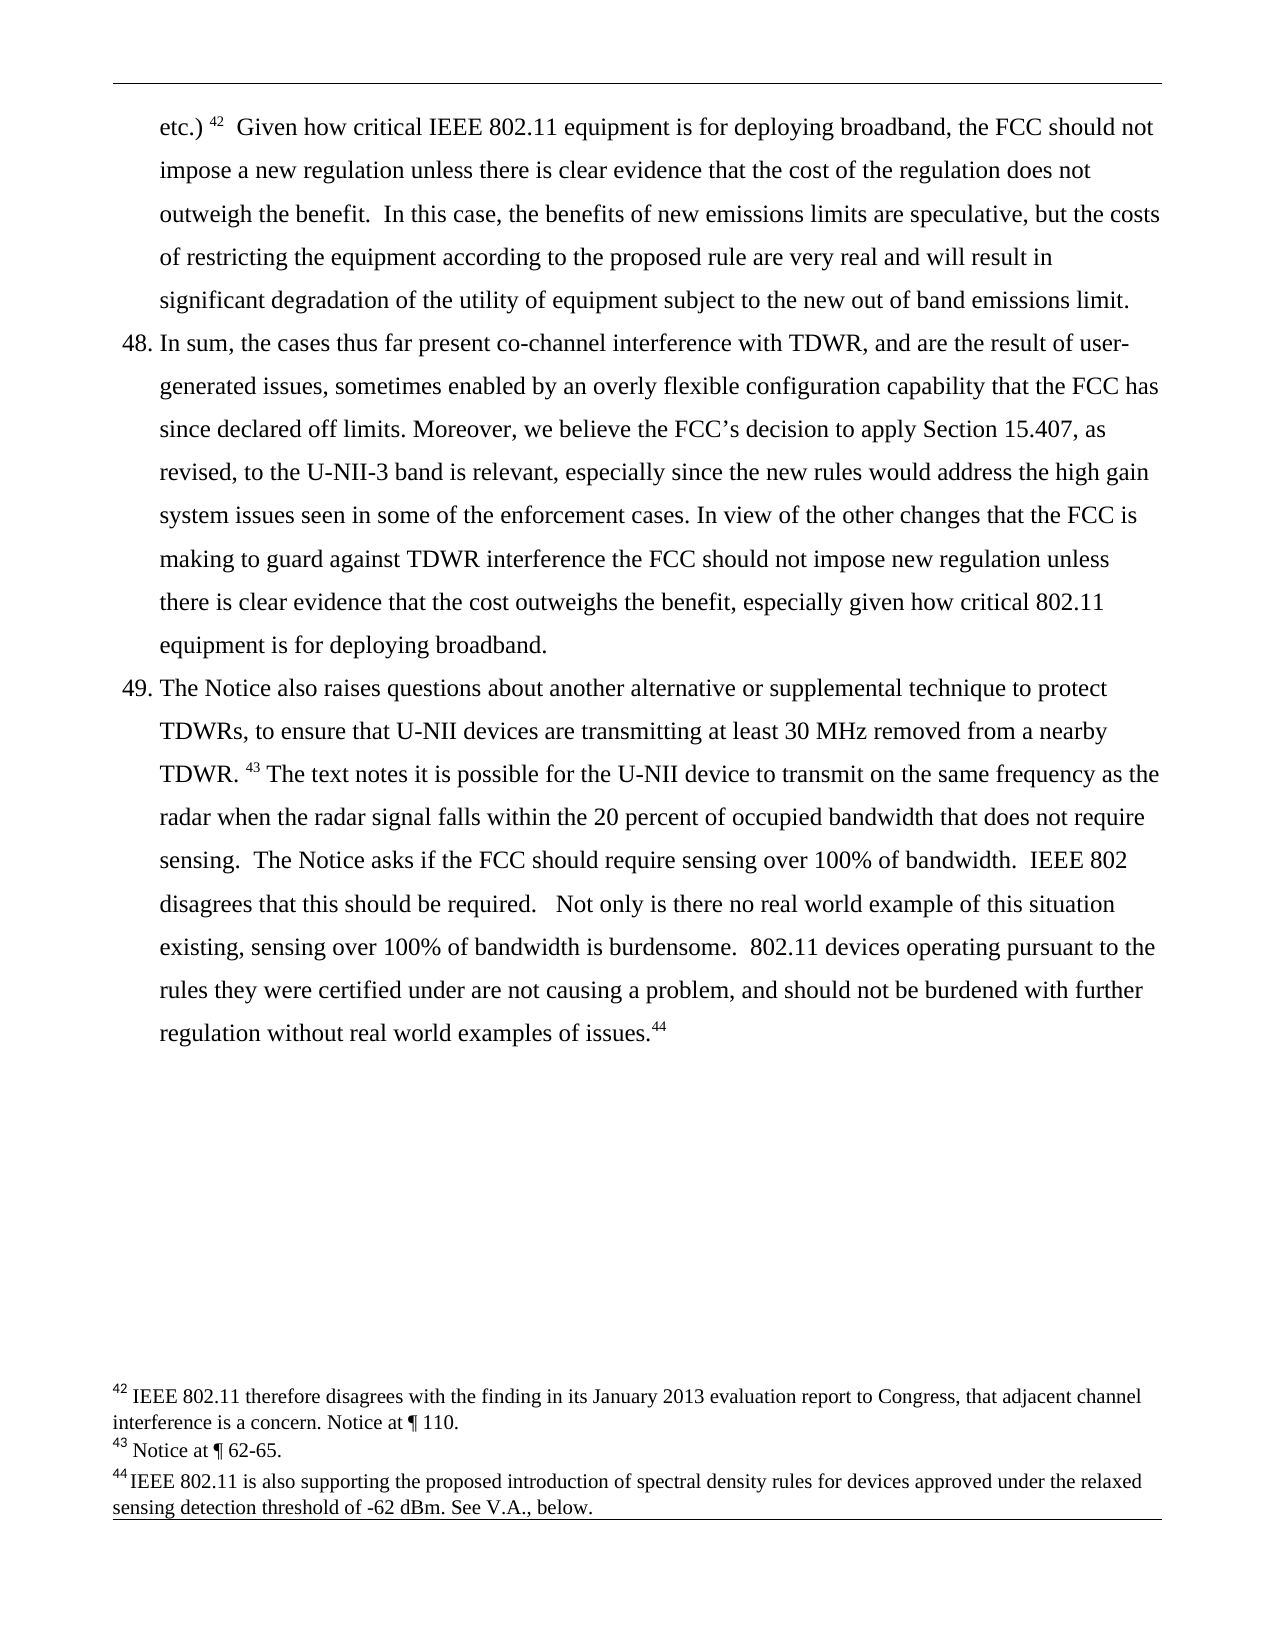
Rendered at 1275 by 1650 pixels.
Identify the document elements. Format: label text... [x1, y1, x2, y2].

list The Notice also raises questions about another alternative or supplemental technique to protect TDWRs, to ensure that U-NII devices are transmitting at least 30 MHz removed from a nearby TDWR. The text notes it is possible for the U-NII device to transmit on the same frequency as the radar when the radar signal falls within the 20 percent of occupied bandwidth that does not require sensing. The Notice asks if the FCC should require sensing over 100% of bandwidth. IEEE 802 disagrees that this should be required. Not only is there no real world example of this situation existing, sensing over 100% of bandwidth is burdensome. 802.11 devices operating pursuant to the rules they were certified under are not causing a problem, and should not be burdened with further regulation without real world examples of issues. [122, 673, 1162, 1047]
list In addition to considering a geolocational database as a supplemental tool to protect TDWR, the Notice also raises a proposal to further restrict unwanted emissions by lowering emissions from U-NII devices at frequencies outside of the device’s operating bandwidth. The Notice recites that the implicitly allowed maximum EIRP in the U-NII-2C band is 17 dBm/MHz, and that U-NII-2C devices can produce out of band emissions of no more than -27 dBm/MHz. The Notice states that NTIA has calculated that these limits “may not be sufficient” to protect TDWR from adjacent channel emissions from U-NII devices. The Notice suggests retaining the existing rule with respect to “indoor” devices while tightening the out of band emissions to no more than – 41dBm/MHz for “outdoor” devices. IEEE 802 disagrees with this approach, and notes that there has been no enforcement case brought to light that indicates there is an adjacent channel issue for U-NII devices. Moreover, the analysis relied upon in the Notice is an NTIA analysis that has not been borne out by how 802.11 equipment is used and operates in the real world. For example, the Notice states that some of the TDWR interference cases were caused by adjacent interference. However, none of the enforcement cases released by the FCC to date shows evidence of adjacent channel interference. The equipment at issue in those cases was operating on channels that included the center frequency of the radar – therefore, the interference caused was co-channel and attributable to other causes (no DFS operating; operating outside lawful parameters; user tampering, etc.) Given how critical IEEE 802.11 equipment is for deploying broadband, the FCC should not impose a new regulation unless there is clear evidence that the cost of the regulation does not outweigh the benefit. In this case, the benefits of new emissions limits are speculative, but the costs of restricting the equipment according to the proposed rule are very real and will result in significant degradation of the utility of equipment subject to the new out of band emissions limit. [122, 112, 1162, 314]
list In sum, the cases thus far present co-channel interference with TDWR, and are the result of user-generated issues, sometimes enabled by an overly flexible configuration capability that the FCC has since declared off limits. Moreover, we believe the FCC’s decision to apply Section 15.407, as revised, to the U-NII-3 band is relevant, especially since the new rules would address the high gain system issues seen in some of the enforcement cases. In view of the other changes that the FCC is making to guard against TDWR interference the FCC should not impose new regulation unless there is clear evidence that the cost outweighs the benefit, especially given how critical 802.11 equipment is for deploying broadband. [122, 328, 1162, 659]
